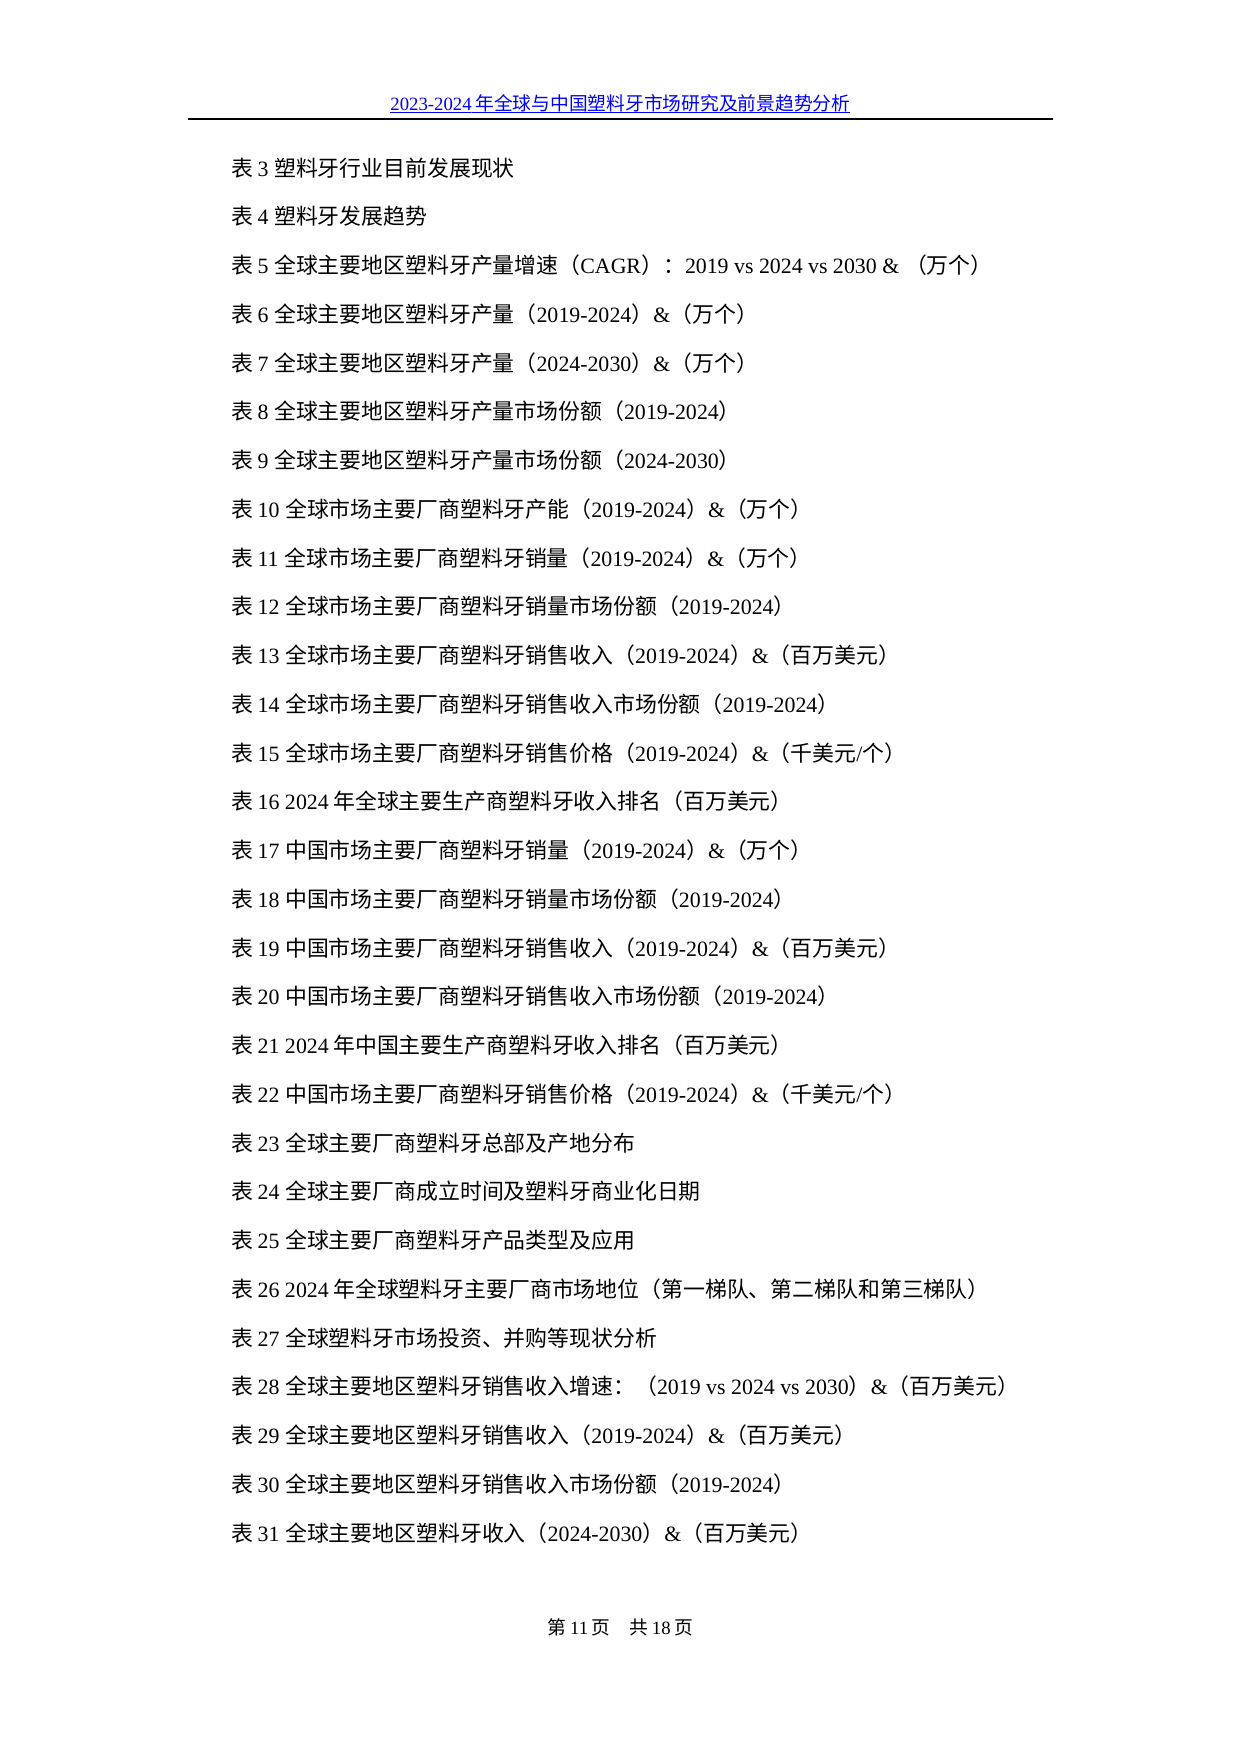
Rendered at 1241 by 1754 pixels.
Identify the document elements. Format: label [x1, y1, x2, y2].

text [187, 150, 1053, 1548]
